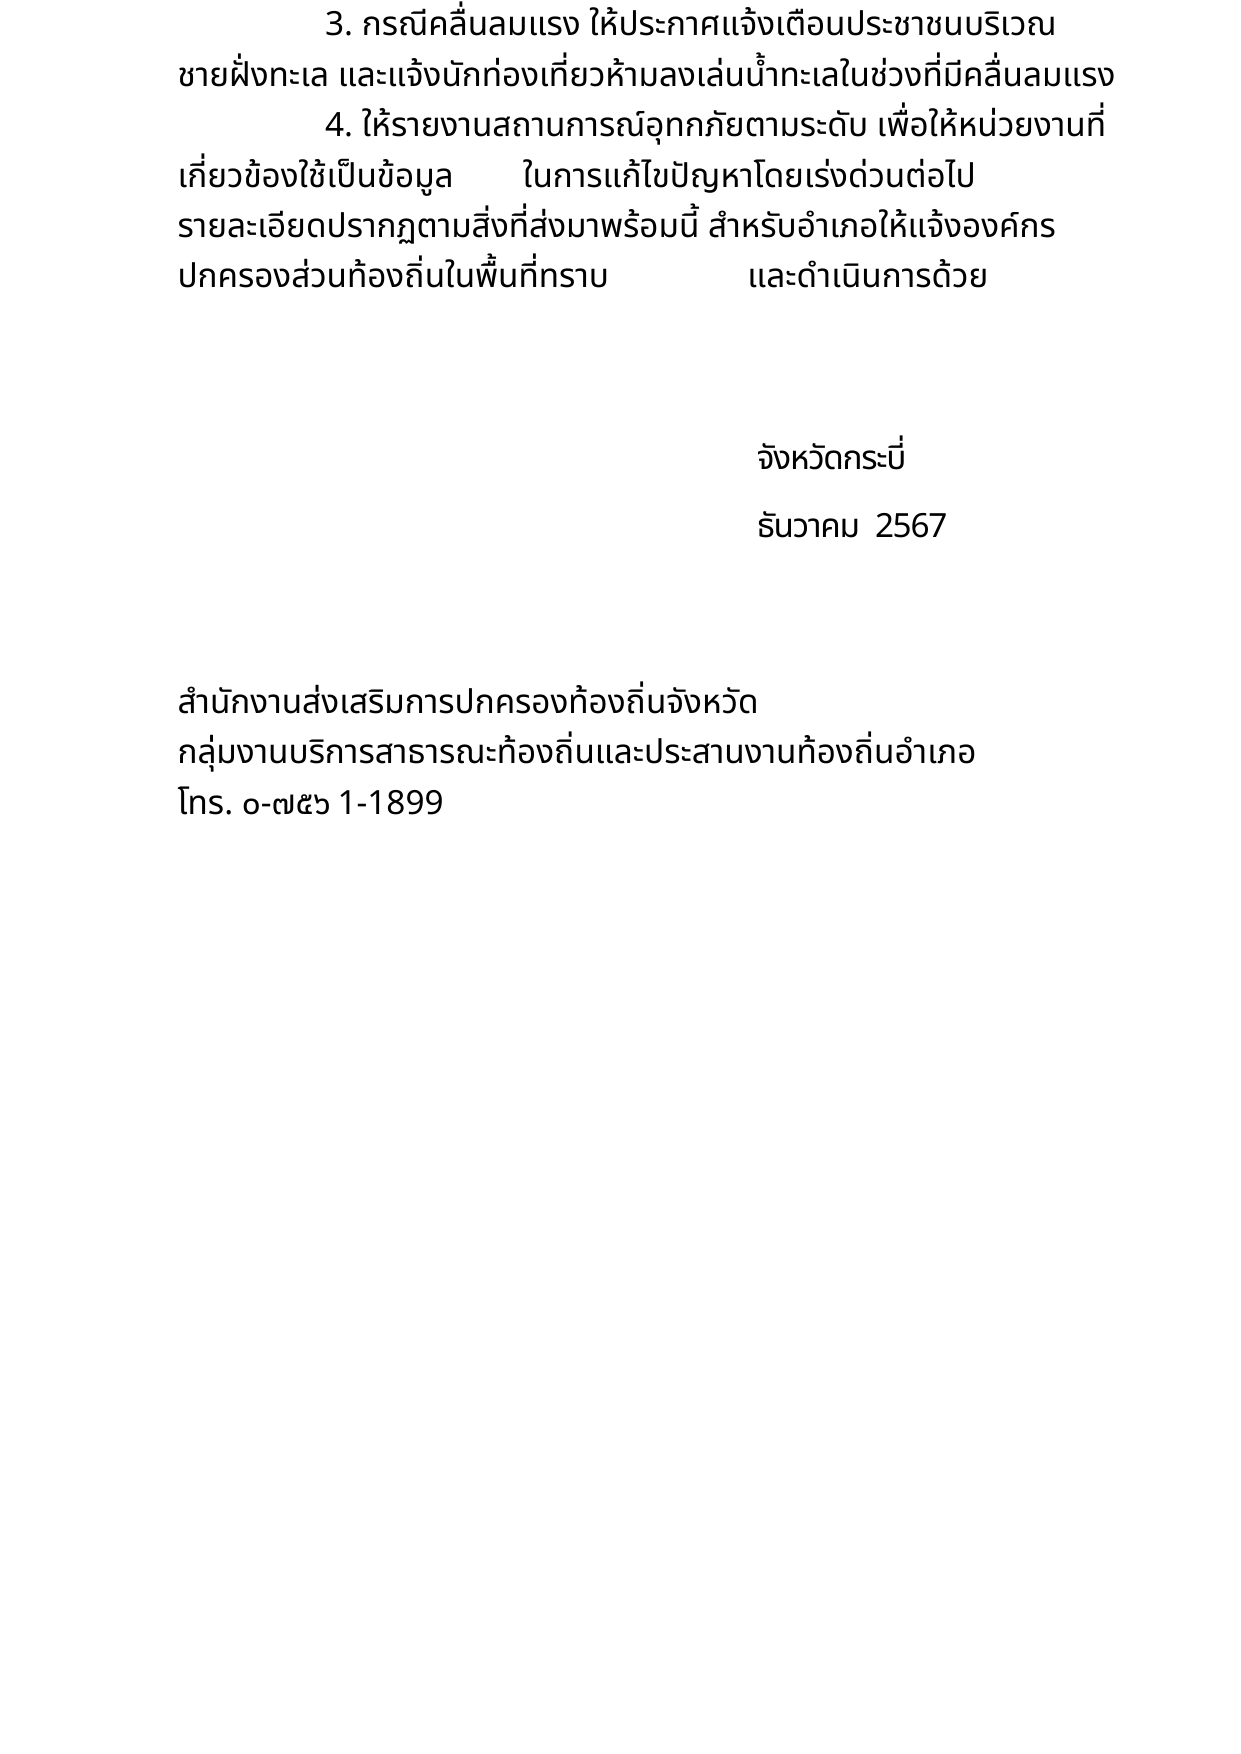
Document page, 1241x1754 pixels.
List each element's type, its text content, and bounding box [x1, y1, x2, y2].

text จังหวัดกระบี่ [177, 434, 1117, 485]
text โทร. ๐-๗๕๖1-1899 [177, 778, 1105, 829]
text 4. ให้รายงานสถานการณ์อุทกภัยตามระดับ เพื่อให้หน่วยงานที่เกี่ยวข้องใช้เป็นข้อมูล ในการแก้ไขปัญหาโดยเร่งด่วนต่อไป [177, 101, 1117, 202]
text สำนักงานส่งเสริมการปกครองท้องถิ่นจังหวัด [177, 678, 1105, 728]
text รายละเอียดปรากฏตามสิ่งที่ส่งมาพร้อมนี้ สำหรับอำเภอให้แจ้งองค์กรปกครองส่วนท้องถิ่นในพื้นที่ทราบ และดำเนินการด้วย [177, 202, 1117, 303]
text ธันวาคม 2567 [177, 502, 1117, 552]
text 3. กรณีคลื่นลมแรง ให้ประกาศแจ้งเตือนประชาชนบริเวณชายฝั่งทะเล และแจ้งนักท่องเที่ยวห้ามลงเล่นน้ำทะเลในช่วงที่มีคลื่นลมแรง [177, 0, 1117, 101]
text กลุ่มงานบริการสาธารณะท้องถิ่นและประสานงานท้องถิ่นอำเภอ [177, 728, 1105, 778]
